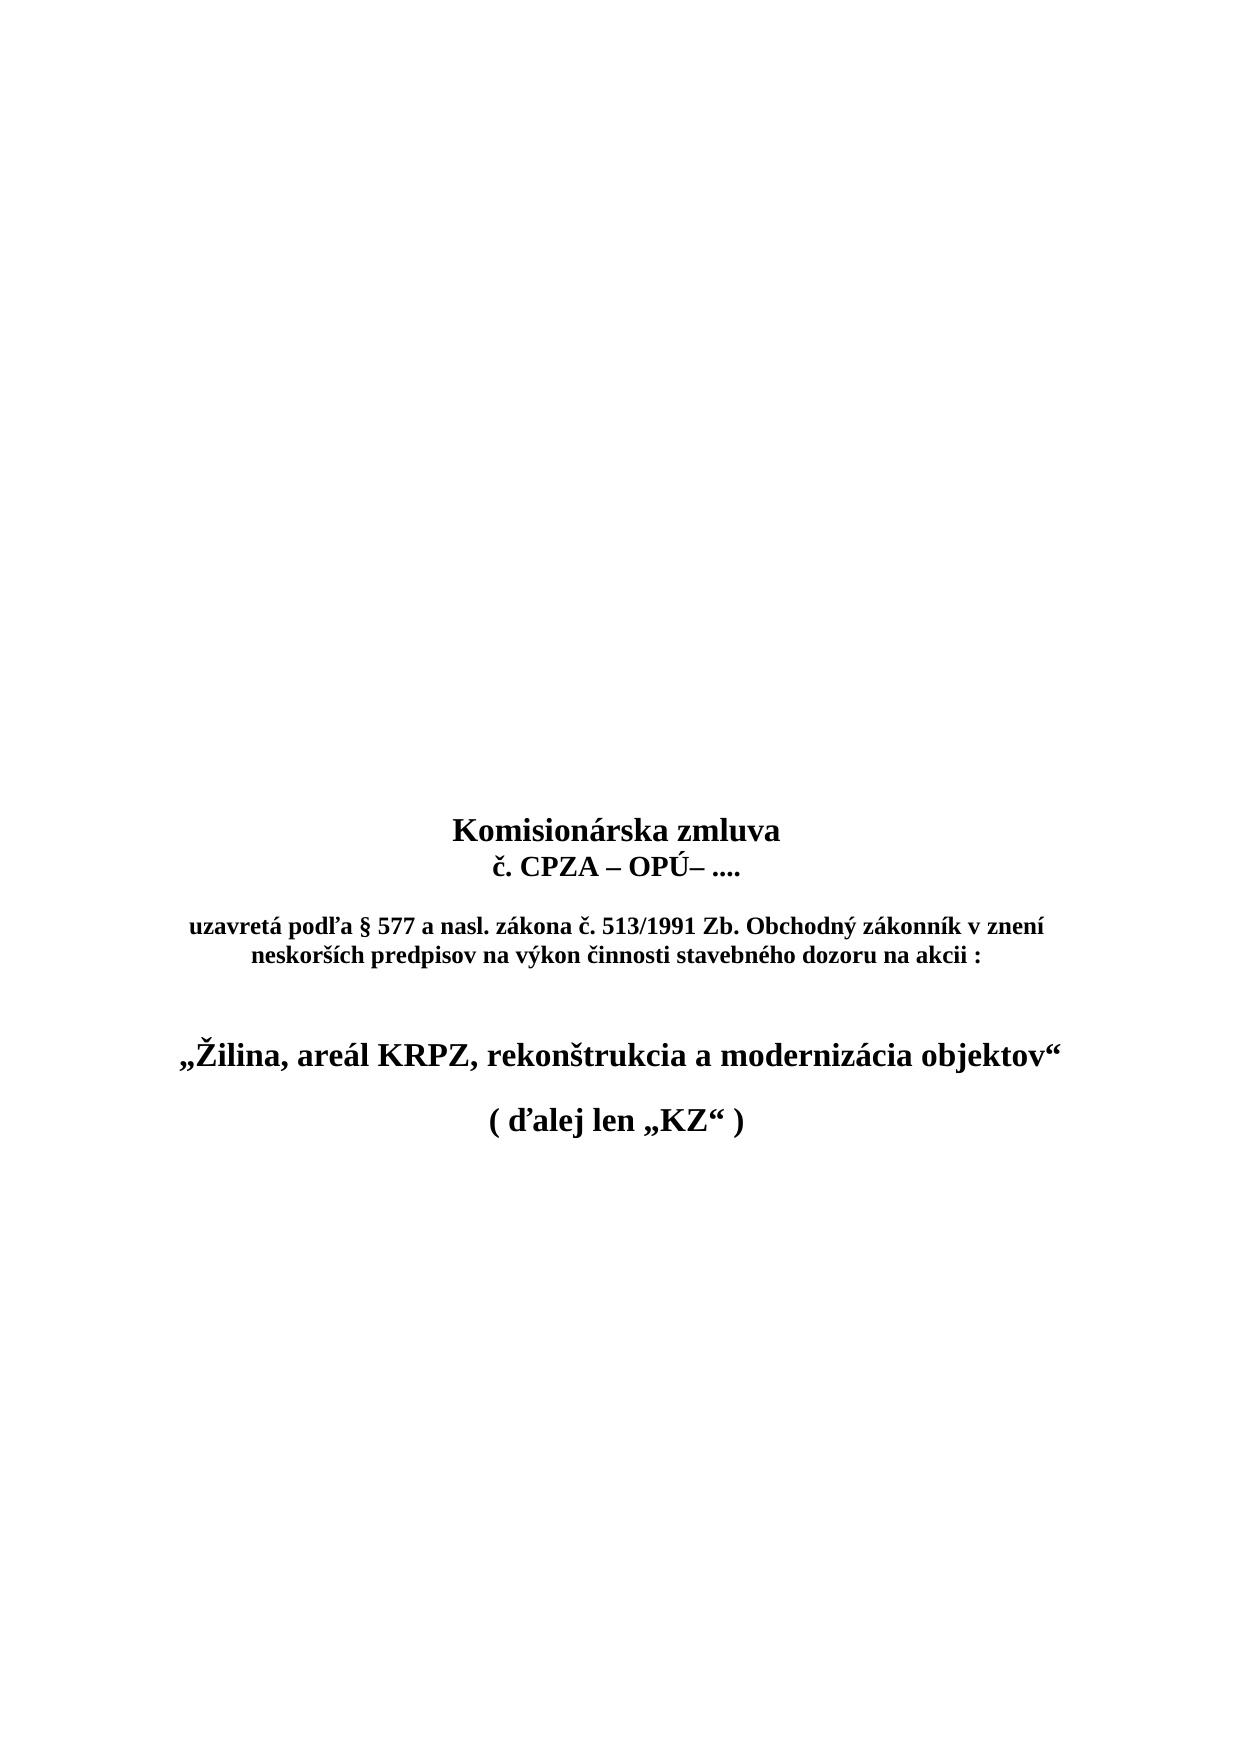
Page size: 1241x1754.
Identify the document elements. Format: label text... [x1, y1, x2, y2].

text „Žilina, areál KRPZ, rekonštrukcia a modernizácia objektov“ [118, 1036, 1122, 1074]
text uzavretá podľa § 577 a nasl. zákona č. 513/1991 Zb. Obchodný zákonník v znení neskorších predpisov na výkon činnosti stavebného dozoru na akcii : [129, 911, 1104, 969]
text Komisionárska zmluva [129, 811, 1104, 849]
text ( ďalej len „KZ“ ) [129, 1100, 1104, 1139]
text č. CPZA – OPÚ– .... [129, 849, 1104, 882]
